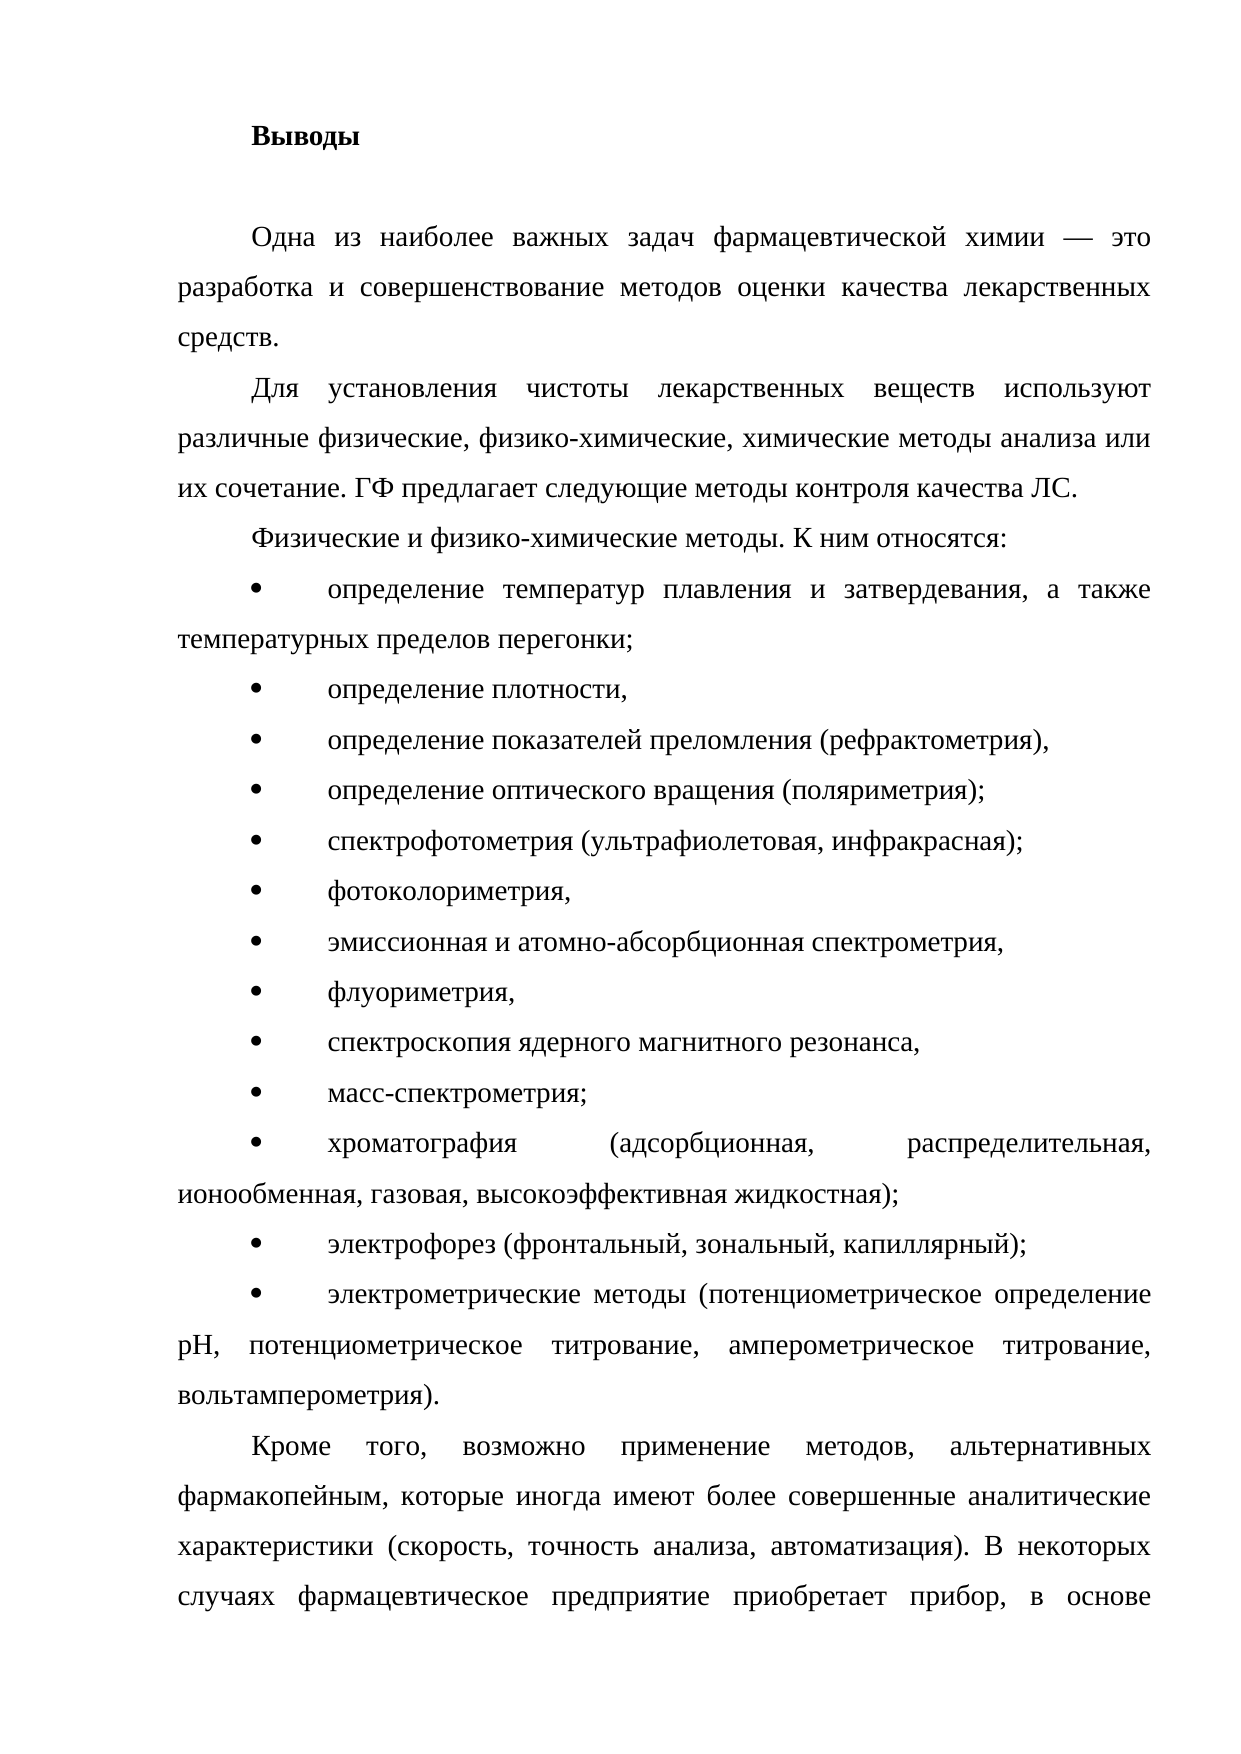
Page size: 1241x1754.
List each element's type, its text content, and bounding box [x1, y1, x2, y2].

list эмиссионная и атомно-абсорбционная спектрометрия, [177, 924, 1152, 957]
list хроматография (адсорбционная, распределительная, ионообменная, газовая, высокоэффективная жидкостная); [177, 1125, 1152, 1209]
list определение оптического вращения (поляриметрия); [177, 772, 1152, 806]
text Одна из наиболее важных задач фармацевтической химии — это разработка и совершенствование методов оценки качества лекарственных средств. [177, 219, 1152, 353]
list определение температур плавления и затвердевания, а также температурных пределов перегонки; [177, 571, 1152, 655]
list спектроскопия ядерного магнитного резонанса, [177, 1024, 1152, 1058]
list электрометрические методы (потенциометрическое определение рН, потенциометрическое титрование, амперометрическое титрование, вольтамперометрия). [177, 1277, 1152, 1411]
list масс-спектрометрия; [177, 1075, 1152, 1109]
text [177, 1428, 1152, 1612]
subtitle Выводы [177, 118, 1152, 152]
list электрофорез (фронтальный, зональный, капиллярный); [177, 1226, 1152, 1260]
text Для установления чистоты лекарственных веществ используют различные физические, физико-химические, химические методы анализа или их сочетание. ГФ предлагает следующие методы контроля качества ЛC. [177, 370, 1152, 504]
list флуориметрия, [177, 974, 1152, 1008]
list определение плотности, [177, 672, 1152, 705]
list определение показателей преломления (рефрактометрия), [177, 722, 1152, 756]
list спектрофотометрия (ультрафиолетовая, инфракрасная); [177, 823, 1152, 857]
list фотоколориметрия, [177, 873, 1152, 907]
text Физические и физико-химические методы. К ним относятся: [177, 521, 1152, 554]
